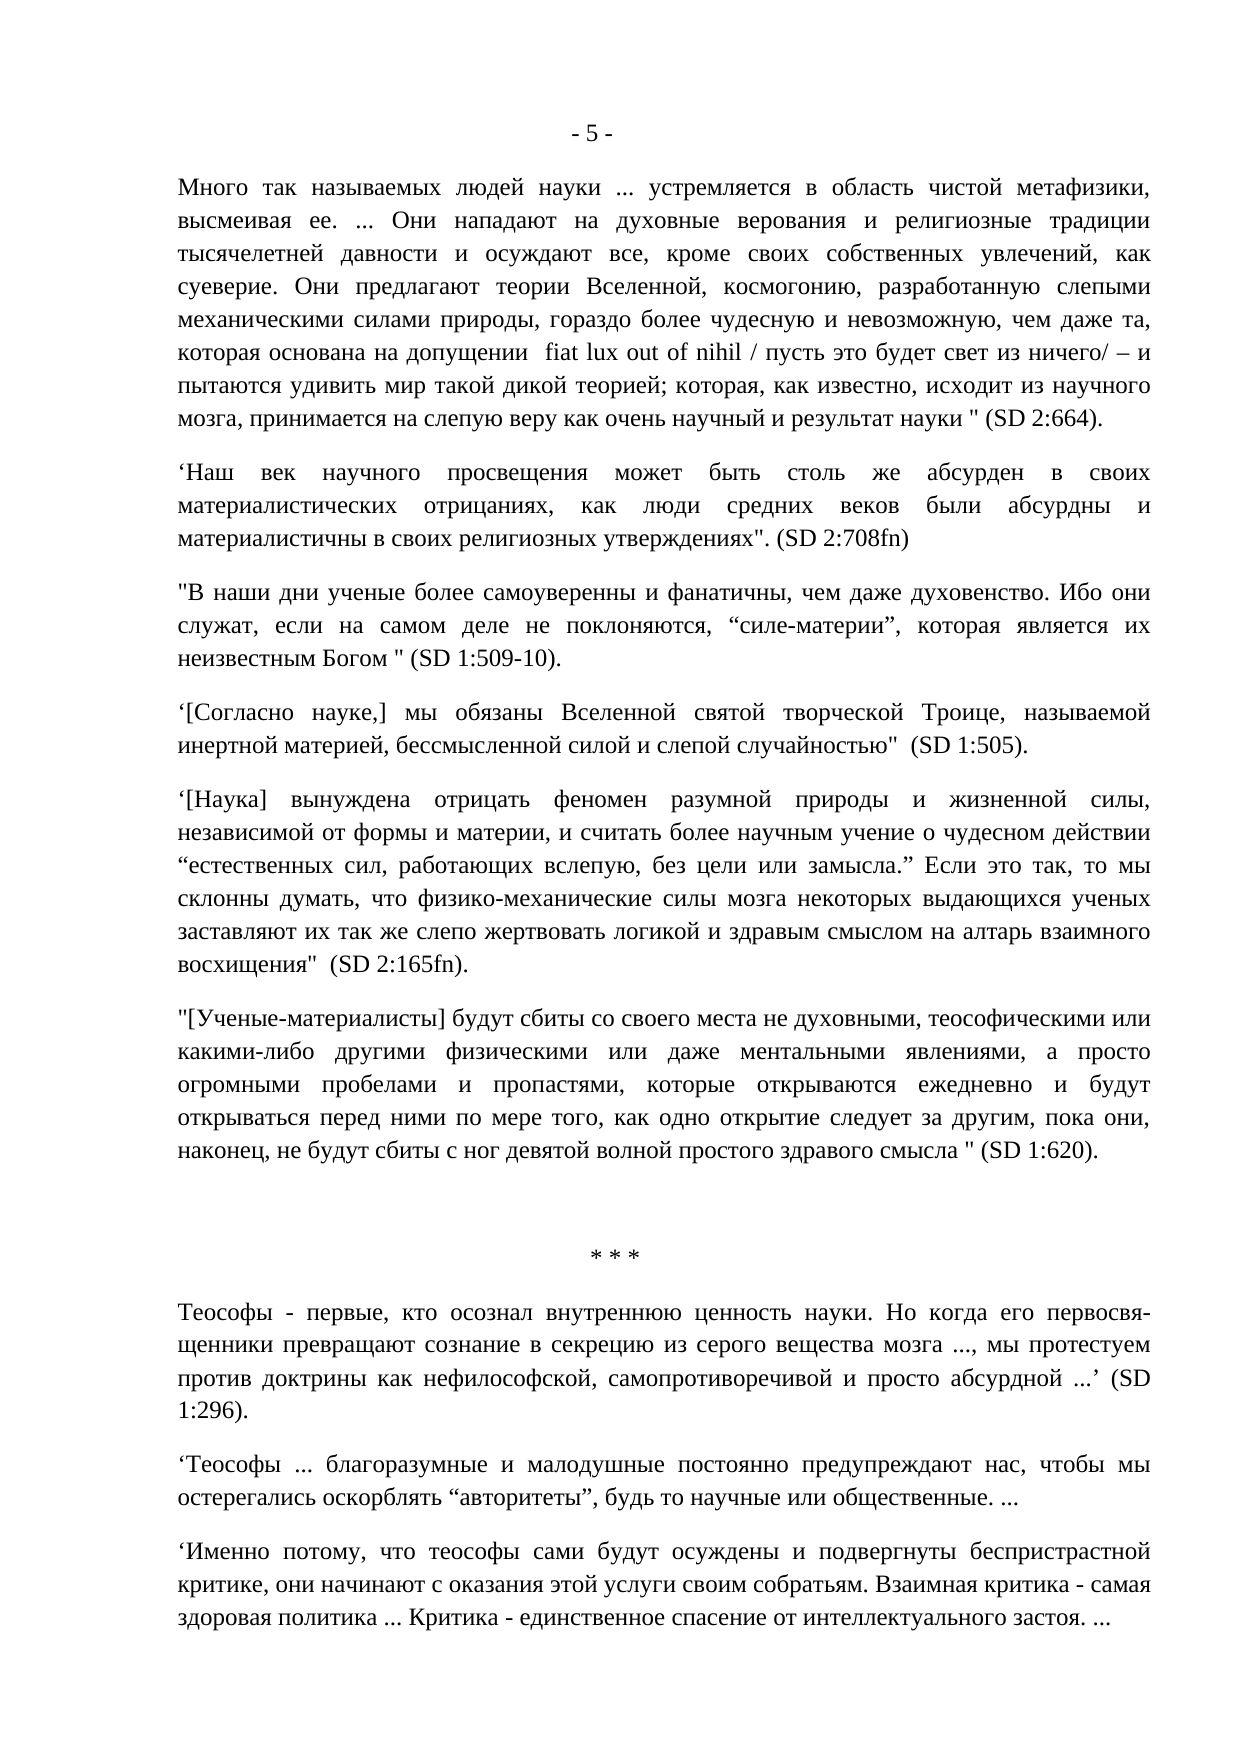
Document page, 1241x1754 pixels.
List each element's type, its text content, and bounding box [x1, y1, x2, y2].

text "[Ученые-материалисты] будут сбиты со своего места не духовными, теософическими или какими-либо другими физическими или даже ментальными явлениями, а просто огромными пробелами и пропастями, которые открываются ежедневно и будут открываться перед ними по мере того, как одно открытие следует за другим, пока они, наконец, не будут сбиты с ног девятой волной простого здравого смысла " (SD 1:620). [177, 1003, 1152, 1164]
text - 5 - [177, 118, 1152, 147]
text ‘[Наука] вынуждена отрицать феномен разумной природы и жизненной силы, независимой от формы и материи, и считать более научным учение о чудесном действии “естественных сил, работающих вслепую, без цели или замысла.” Если это так, то мы склонны думать, что физико-механические силы мозга некоторых выдающихся ученых заставляют их так же слепо жертвовать логикой и здравым смыслом на алтарь взаимного восхищения" (SD 2:165fn). [177, 784, 1152, 978]
text ‘Именно потому, что теософы сами будут осуждены и подвергнуты беспристрастной критике, они начинают с оказания этой услуги своим собратьям. Взаимная критика - самая здоровая политика ... Критика - единственное спасение от интеллектуального застоя. ... [177, 1536, 1152, 1631]
text * * * [177, 1243, 1152, 1271]
text Много так называемых людей науки ... устремляется в область чистой метафизики, высмеивая ее. ... Они нападают на духовные верования и религиозные традиции тысячелетней давности и осуждают все, кроме своих собственных увлечений, как суеверие. Они предлагают теории Вселенной, космогонию, разработанную слепыми механическими силами природы, гораздо более чудесную и невозможную, чем даже та, которая основана на допущении fiat lux out of nihil / пусть это будет свет из ничего/ – и пытаются удивить мир такой дикой теорией; которая, как известно, исходит из научного мозга, принимается на слепую веру как очень научный и результат науки " (SD 2:664). [177, 172, 1152, 432]
text "В наши дни ученые более самоуверенны и фанатичны, чем даже духовенство. Ибо они служат, если на самом деле не поклоняются, “силе-материи”, которая является их неизвестным Богом " (SD 1:509-10). [177, 577, 1152, 672]
text ‘[Согласно науке,] мы обязаны Вселенной святой творческой Троице, называемой инертной материей, бессмысленной силой и слепой случайностью" (SD 1:505). [177, 697, 1152, 759]
text Теософы - первые, кто осознал внутреннюю ценность науки. Но когда его первосвя- щенники превращают сознание в секрецию из серого вещества мозга ..., мы протестуем против доктрины как нефилософской, самопротиворечивой и просто абсурдной ...’ (SD 1:296). [177, 1297, 1152, 1424]
text ‘Наш век научного просвещения может быть столь же абсурден в своих материалистических отрицаниях, как люди средних веков были абсурдны и материалистичны в своих религиозных утверждениях". (SD 2:708fn) [177, 457, 1152, 552]
text ‘Теософы ... благоразумные и малодушные постоянно предупреждают нас, чтобы мы остерегались оскорблять “авторитеты”, будь то научные или общественные. ... [177, 1449, 1152, 1511]
